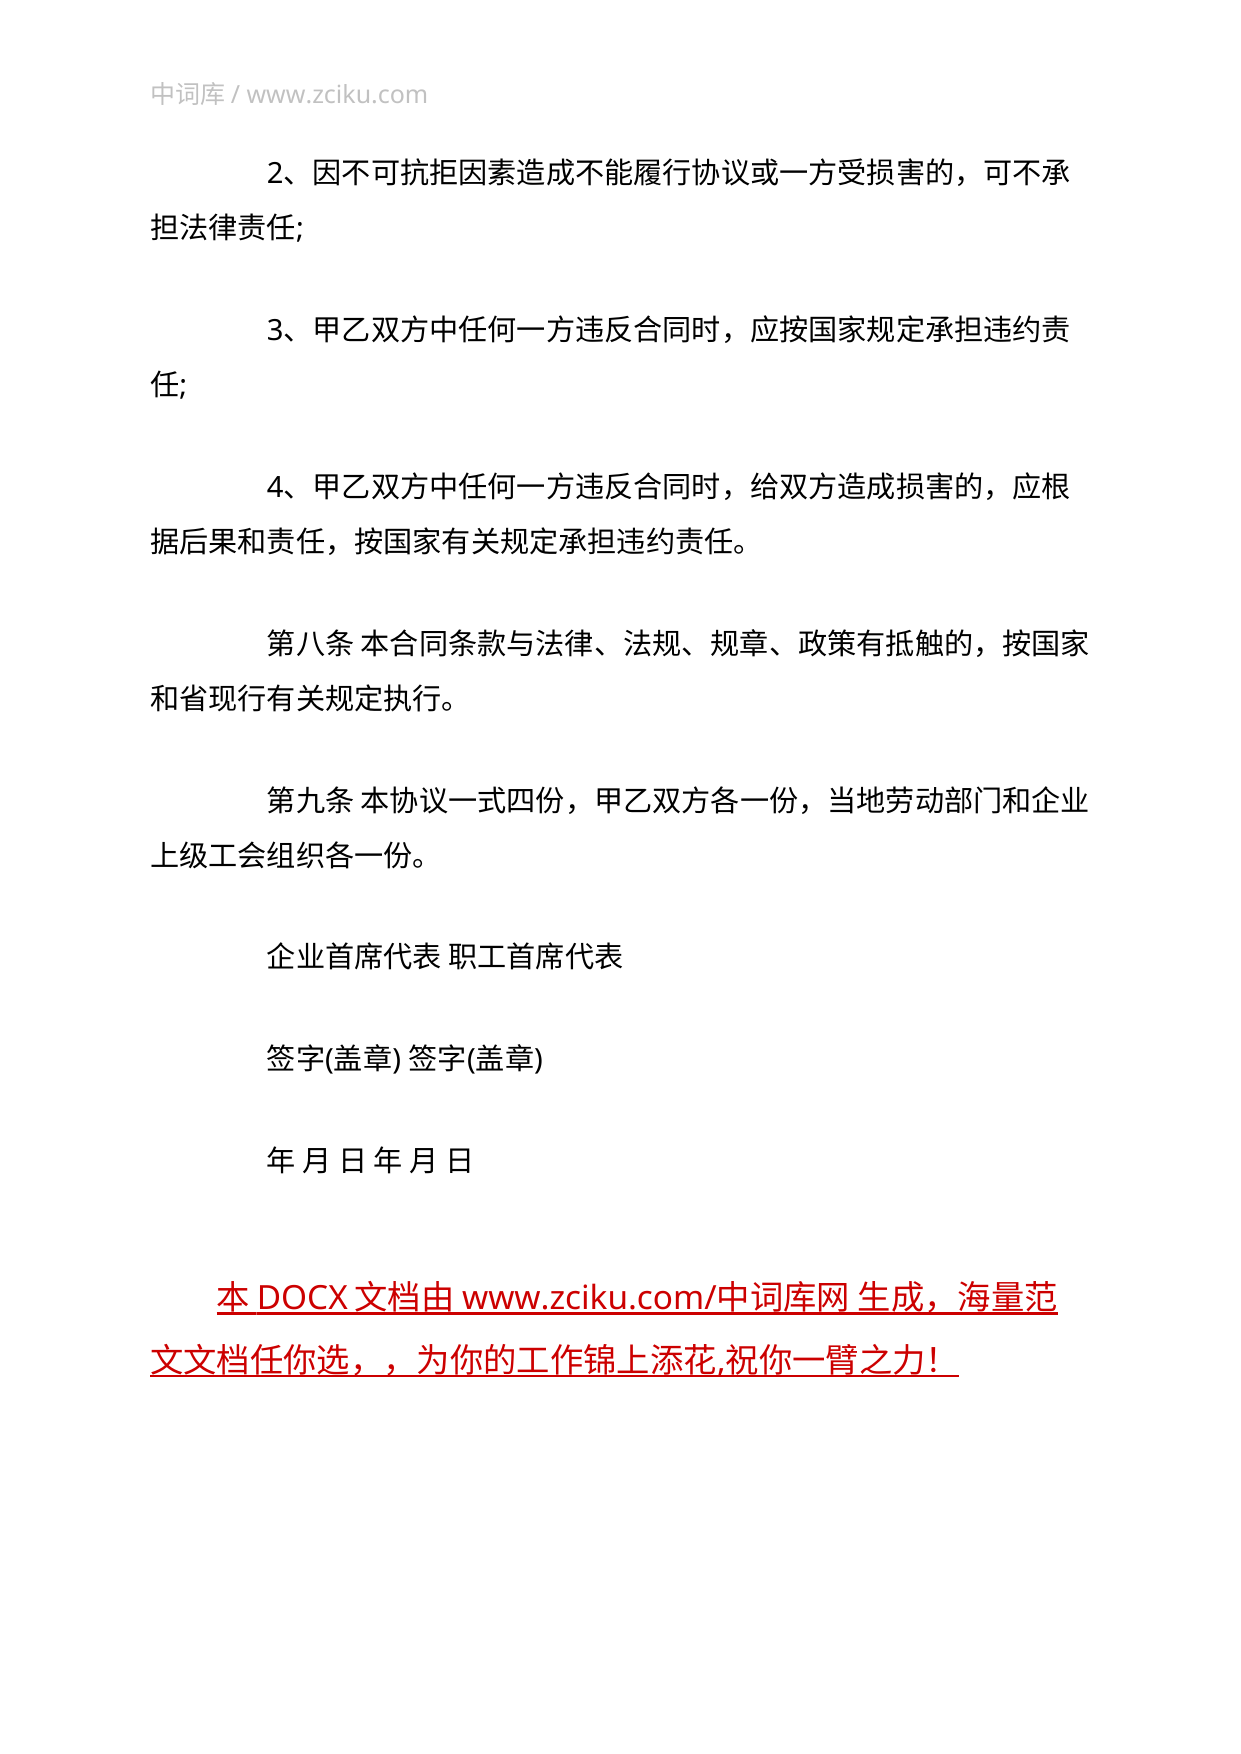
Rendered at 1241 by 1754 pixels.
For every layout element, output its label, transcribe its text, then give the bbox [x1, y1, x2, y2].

text 3、甲乙双方中任何一方违反合同时，应按国家规定承担违约责任; [150, 307, 1090, 404]
text 2、因不可抗拒因素造成不能履行协议或一方受损害的，可不承担法律责任; [150, 150, 1090, 247]
text 企业首席代表 职工首席代表 [150, 934, 1090, 976]
text 签字(盖章) 签字(盖章) [150, 1036, 1090, 1078]
text 第八条 本合同条款与法律、法规、规章、政策有抵触的，按国家和省现行有关规定执行。 [150, 621, 1090, 718]
text 4、甲乙双方中任何一方违反合同时，给双方造成损害的，应根据后果和责任，按国家有关规定承担违约责任。 [150, 464, 1090, 561]
text 本DOCX文档由 www.zciku.com/中词库网 生成，海量范文文档任你选，，为你的工作锦上添花,祝你一臂之力！ [150, 1271, 1090, 1382]
text 年 月 日 年 月 日 [150, 1138, 1090, 1180]
text 第九条 本协议一式四份，甲乙双方各一份，当地劳动部门和企业上级工会组织各一份。 [150, 777, 1090, 874]
